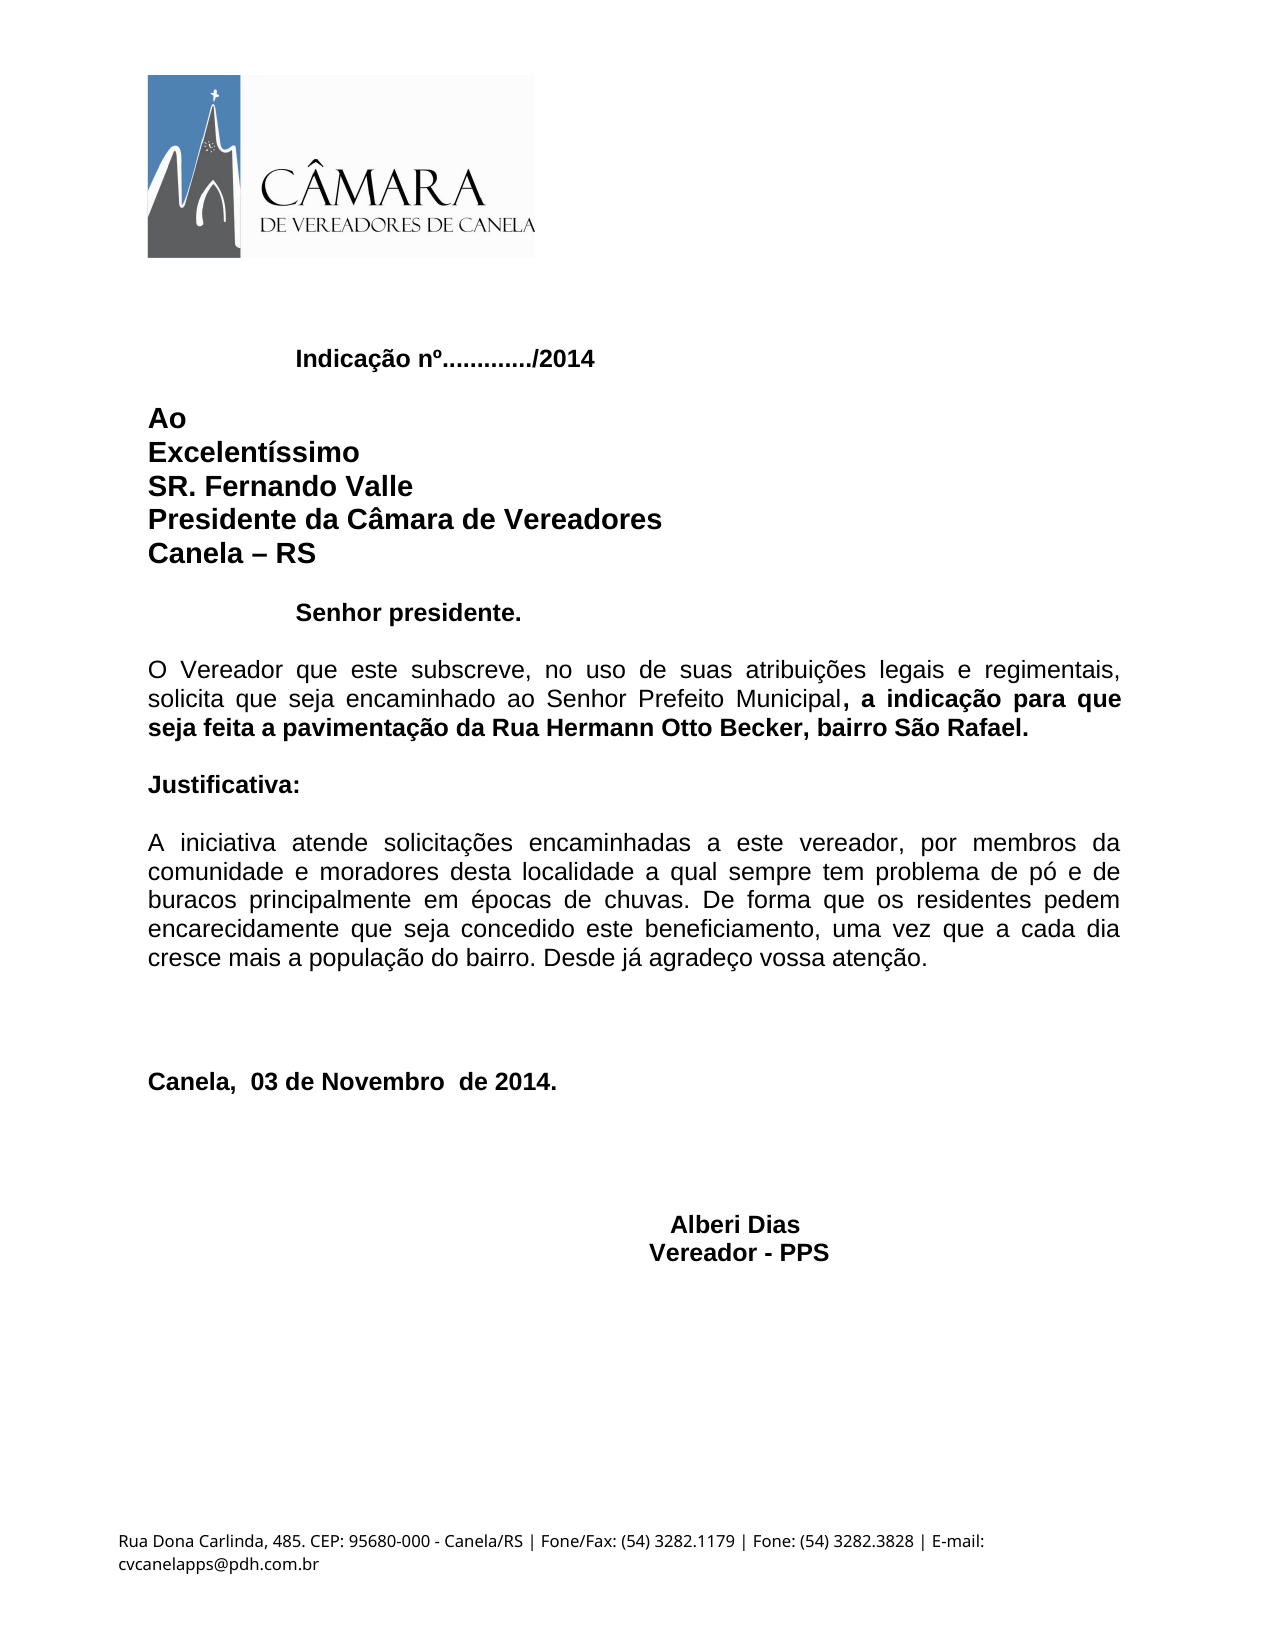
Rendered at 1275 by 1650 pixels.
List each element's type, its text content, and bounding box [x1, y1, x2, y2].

text SR. Fernando Valle [148, 469, 1122, 502]
text A iniciativa atende solicitações encaminhadas a este vereador, por membros da comunidade e moradores desta localidade a qual sempre tem problema de pó e de buracos principalmente em épocas de chuvas. De forma que os residentes pedem encarecidamente que seja concedido este beneficiamento, uma vez que a cada dia cresce mais a população do bairro. Desde já agradeço vossa atenção. [148, 828, 1122, 972]
text Ao [148, 402, 1122, 435]
text Alberi Dias [148, 1209, 1122, 1238]
text O Vereador que este subscreve, no uso de suas atribuições legais e regimentais, solicita que seja encaminhado ao Senhor Prefeito Municipal, a indicação para que seja feita a pavimentação da Rua Hermann Otto Becker, bairro São Rafael. [148, 656, 1122, 742]
subtitle Indicação nº............./2014 [148, 344, 1122, 373]
text Canela, 03 de Novembro de 2014. [148, 1067, 1122, 1096]
text Justificativa: [148, 771, 1122, 799]
text Vereador - PPS [148, 1238, 1122, 1267]
text Excelentíssimo [148, 435, 1122, 469]
text Presidente da Câmara de Vereadores [148, 502, 1122, 536]
text Canela – RS [148, 536, 1122, 569]
text Senhor presidente. [148, 598, 1122, 627]
picture [147, 75, 536, 258]
